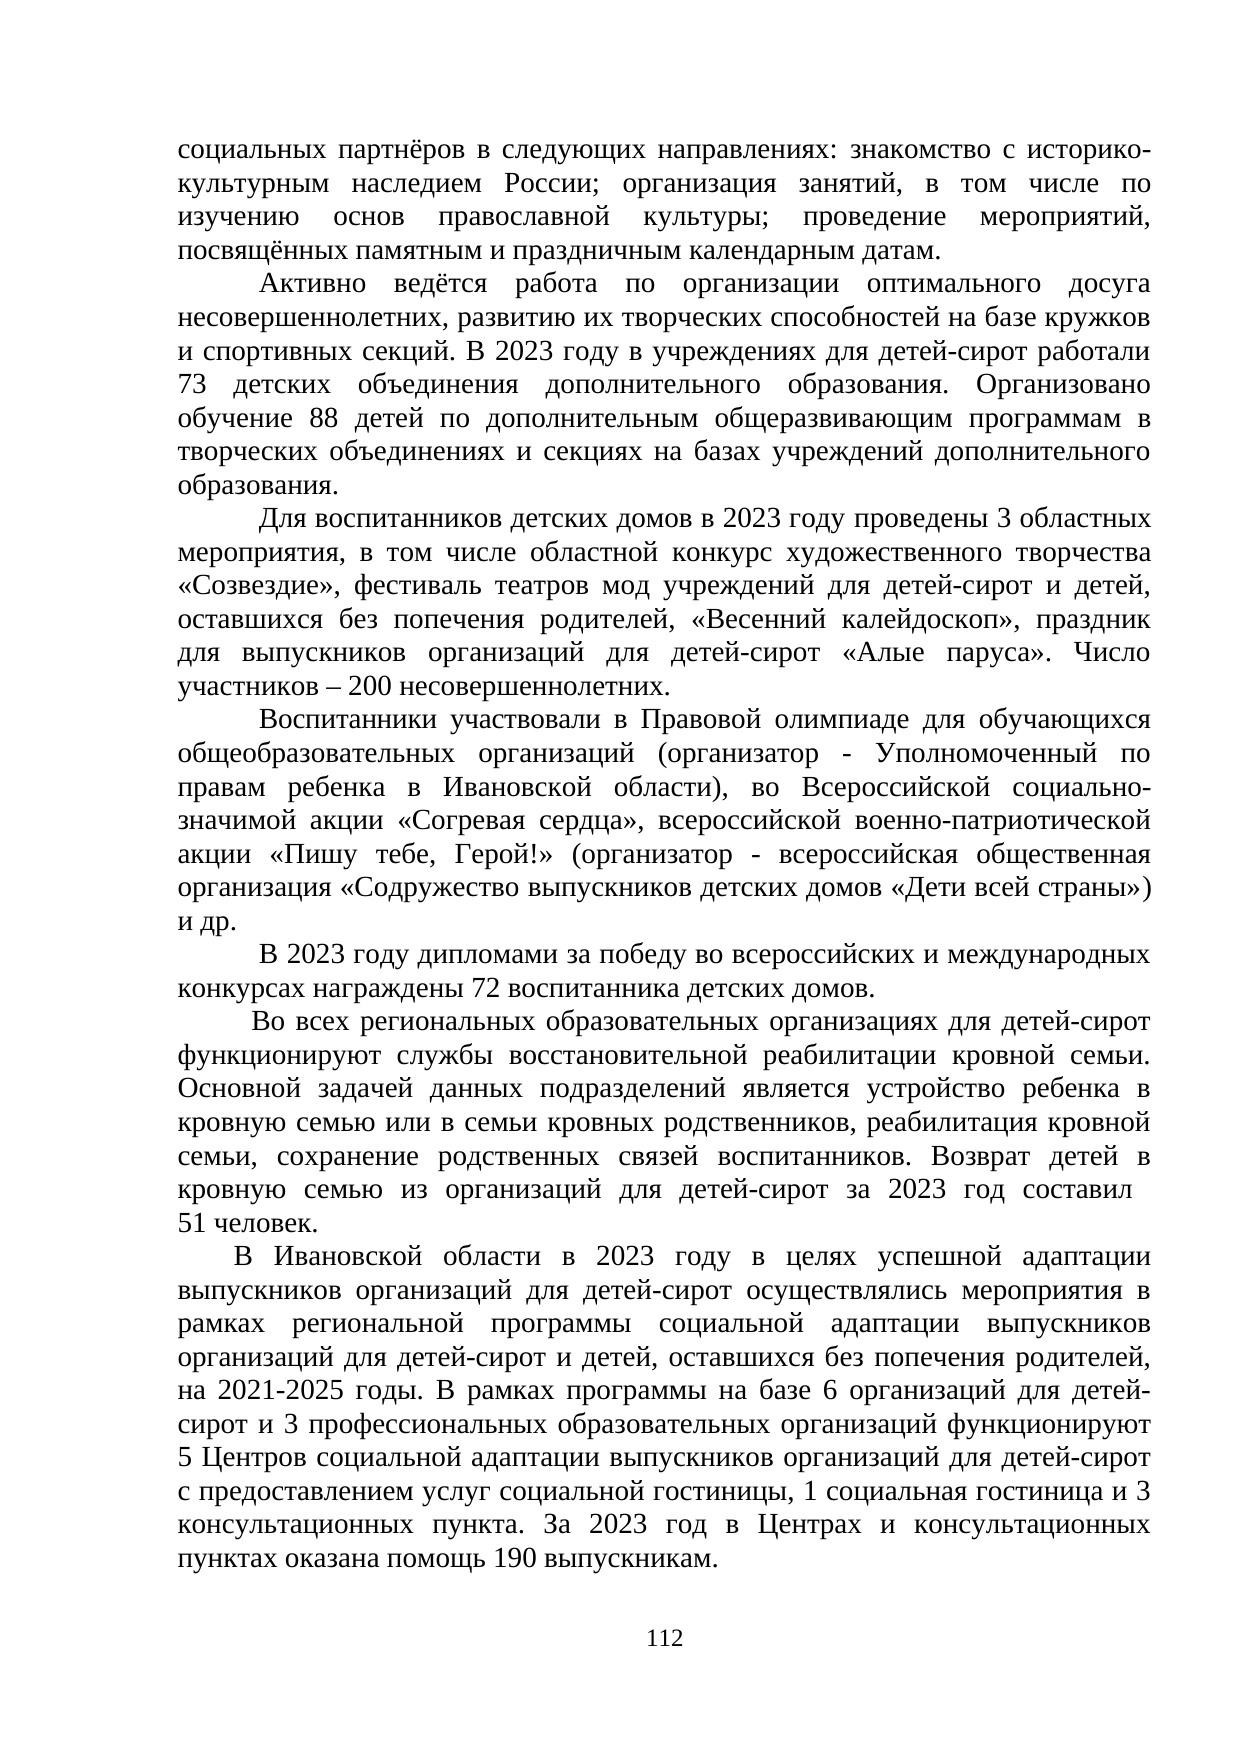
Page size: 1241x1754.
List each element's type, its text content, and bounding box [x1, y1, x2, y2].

text Во всех региональных образовательных организациях для детей-сирот функционируют службы восстановительной реабилитации кровной семьи. Основной задачей данных подразделений является устройство ребенка в кровную семью или в семьи кровных родственников, реабилитация кровной семьи, сохранение родственных связей воспитанников. Возврат детей в кровную семью из организаций для детей-сирот за 2023 год составил 51 человек. [177, 1003, 1152, 1238]
text Воспитанники участвовали в Правовой олимпиаде для обучающихся общеобразовательных организаций (организатор - Уполномоченный по правам ребенка в Ивановской области), во Всероссийской социально-значимой акции «Согревая сердца», всероссийской военно-патриотической акции «Пишу тебе, Герой!» (организатор - всероссийская общественная организация «Содружество выпускников детских домов «Дети всей страны») и др. [177, 702, 1152, 936]
text В Ивановской области в 2023 году в целях успешной адаптации выпускников организаций для детей-сирот осуществлялись мероприятия в рамках региональной программы социальной адаптации выпускников организаций для детей-сирот и детей, оставшихся без попечения родителей, на 2021-2025 годы. В рамках программы на базе 6 организаций для детей-сирот и 3 профессиональных образовательных организаций функционируют 5 Центров социальной адаптации выпускников организаций для детей-сирот с предоставлением услуг социальной гостиницы, 1 социальная гостиница и 3 консультационных пункта. За 2023 год в Центрах и консультационных пунктах оказана помощь 190 выпускникам. [177, 1238, 1152, 1574]
text Для воспитанников детских домов в 2023 году проведены 3 областных мероприятия, в том числе областной конкурс художественного творчества «Созвездие», фестиваль театров мод учреждений для детей-сирот и детей, оставшихся без попечения родителей, «Весенний калейдоскоп», праздник для выпускников организаций для детей-сирот «Алые паруса». Число участников – 200 несовершеннолетних. [177, 500, 1152, 702]
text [177, 131, 1152, 266]
text В 2023 году дипломами за победу во всероссийских и международных конкурсах награждены 72 воспитанника детских домов. [177, 936, 1152, 1003]
text Активно ведётся работа по организации оптимального досуга несовершеннолетних, развитию их творческих способностей на базе кружков и спортивных секций. В 2023 году в учреждениях для детей-сирот работали 73 детских объединения дополнительного образования. Организовано обучение 88 детей по дополнительным общеразвивающим программам в творческих объединениях и секциях на базах учреждений дополнительного образования. [177, 266, 1152, 500]
